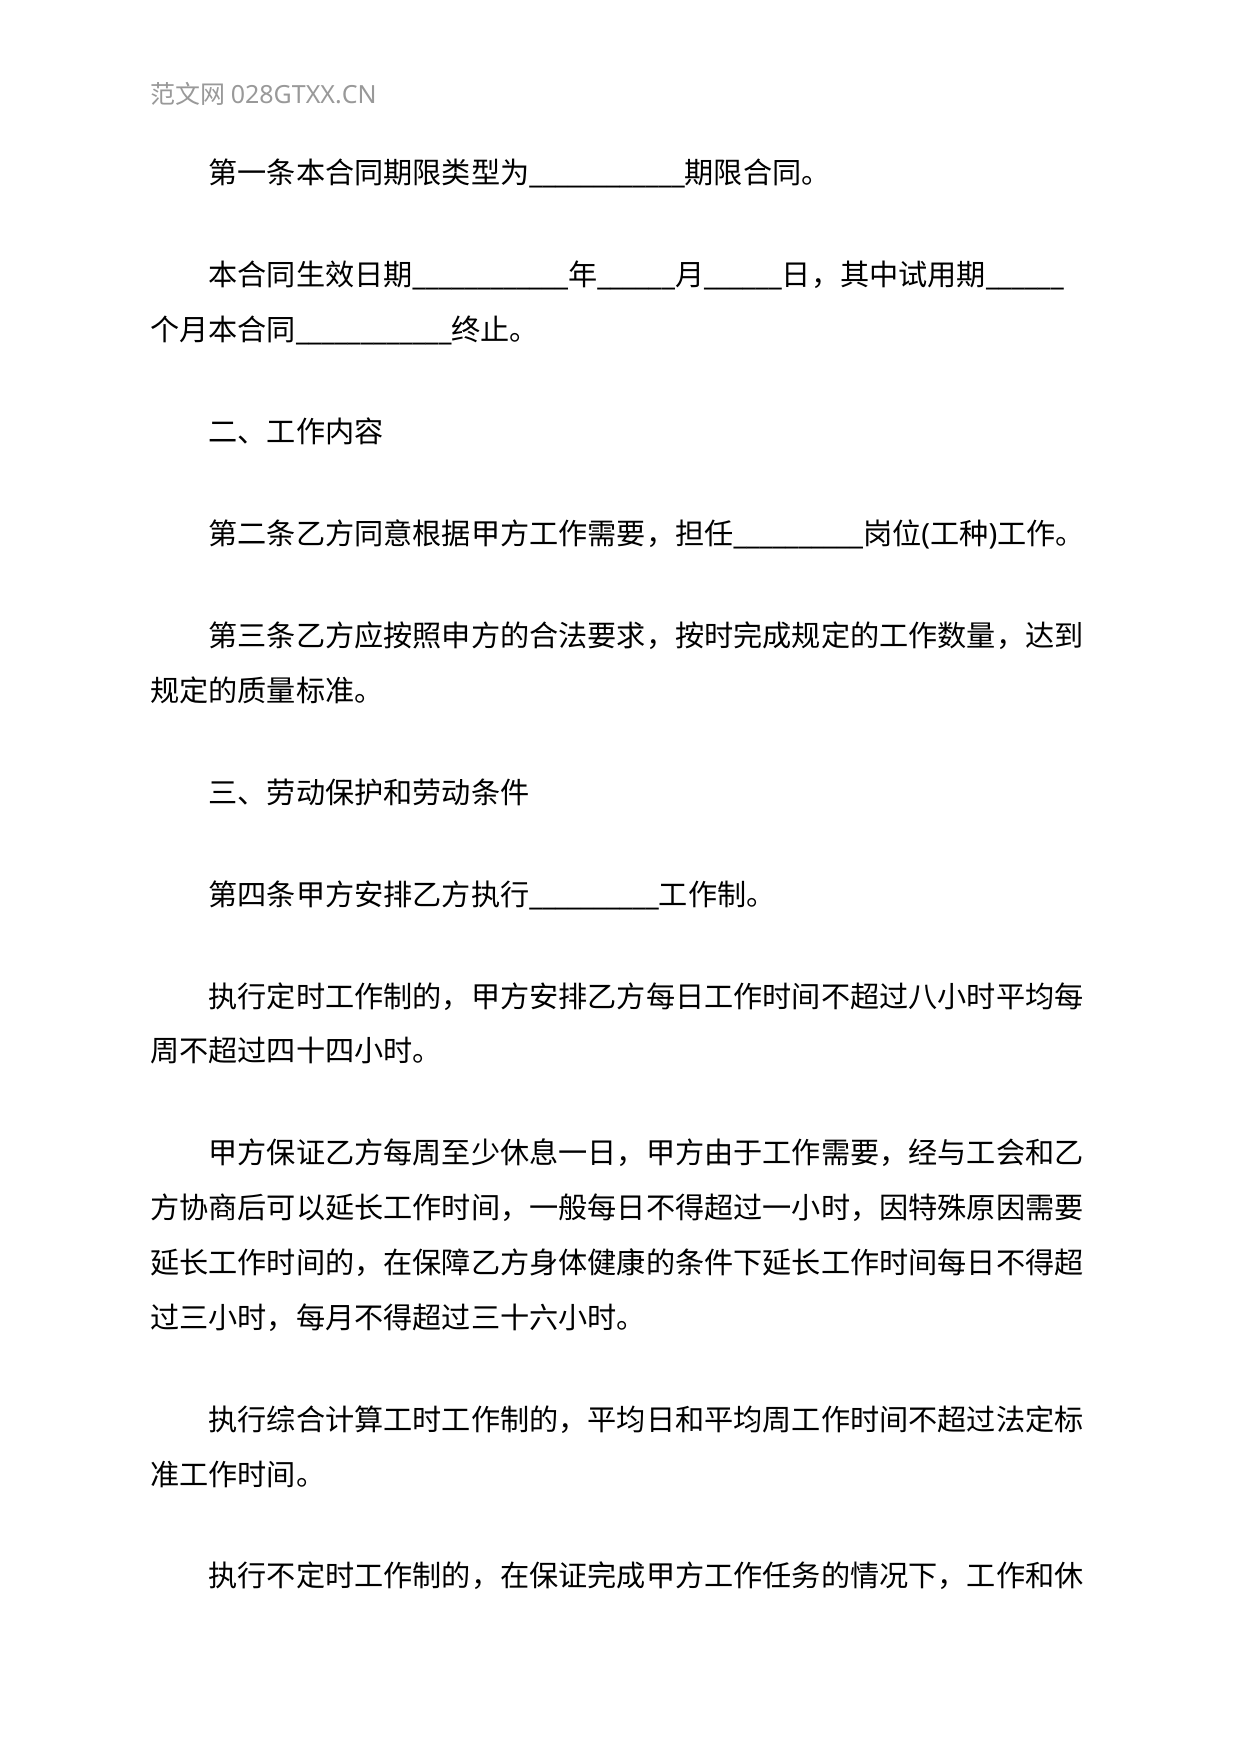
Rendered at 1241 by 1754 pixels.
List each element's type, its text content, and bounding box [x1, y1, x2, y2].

text 第三条乙方应按照申方的合法要求，按时完成规定的工作数量，达到规定的质量标准。 [150, 613, 1090, 710]
text 第四条甲方安排乙方执行__________工作制。 [150, 871, 1090, 913]
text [150, 1553, 1090, 1595]
text 执行综合计算工时工作制的，平均日和平均周工作时间不超过法定标准工作时间。 [150, 1396, 1090, 1493]
text 二、工作内容 [150, 409, 1090, 451]
text 甲方保证乙方每周至少休息一日，甲方由于工作需要，经与工会和乙方协商后可以延长工作时间，一般每日不得超过一小时，因特殊原因需要延长工作时间的，在保障乙方身体健康的条件下延长工作时间每日不得超过三小时，每月不得超过三十六小时。 [150, 1130, 1090, 1337]
text 三、劳动保护和劳动条件 [150, 769, 1090, 812]
text 第二条乙方同意根据甲方工作需要，担任__________岗位(工种)工作。 [150, 511, 1090, 553]
text 执行定时工作制的，甲方安排乙方每日工作时间不超过八小时平均每周不超过四十四小时。 [150, 973, 1090, 1070]
text 第一条本合同期限类型为____________期限合同。 [150, 150, 1090, 192]
text 本合同生效日期____________年______月______日，其中试用期______个月本合同____________终止。 [150, 252, 1090, 349]
